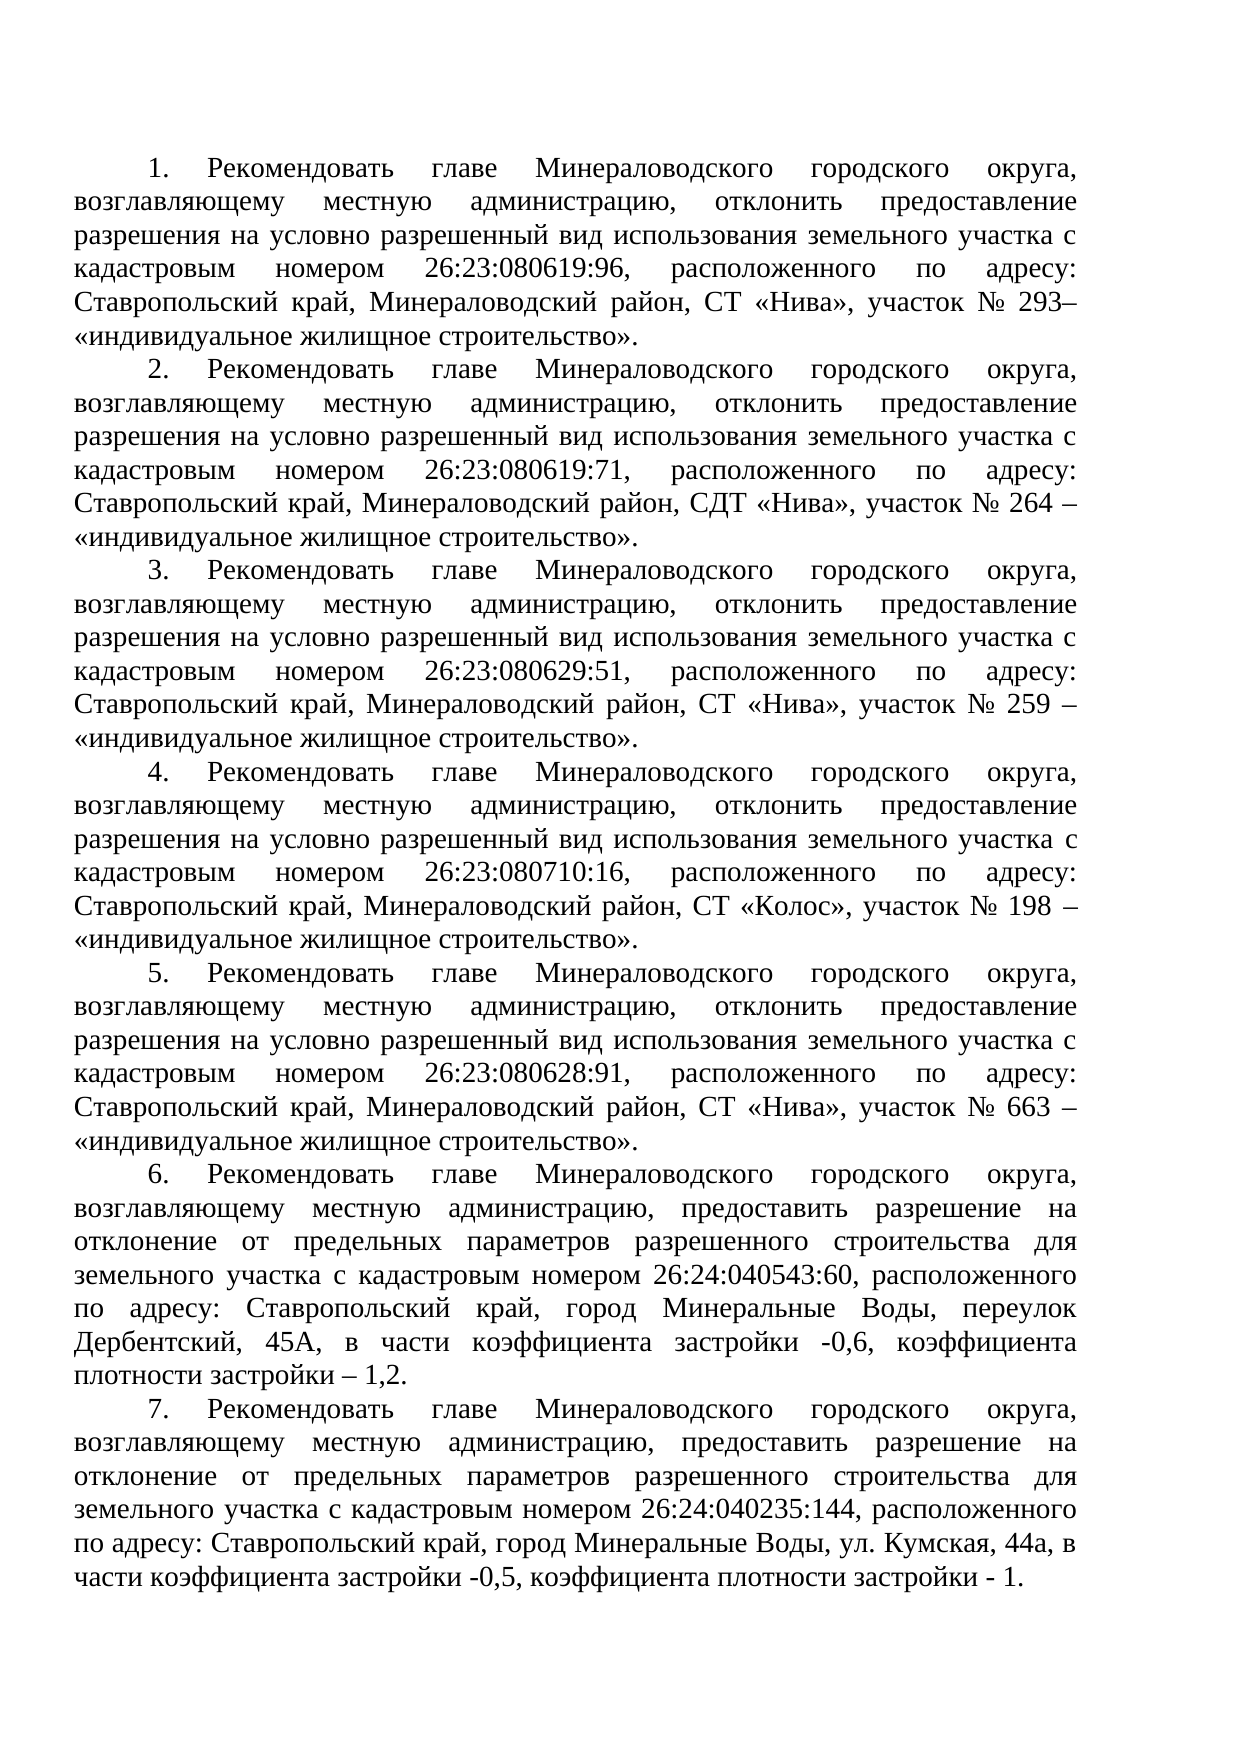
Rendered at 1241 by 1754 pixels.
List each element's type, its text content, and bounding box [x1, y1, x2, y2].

text 2. Рекомендовать главе Минераловодского городского округа, возглавляющему местную администрацию, отклонить предоставление разрешения на условно разрешенный вид использования земельного участка с кадастровым номером 26:23:080619:71, расположенного по адресу: Ставропольский край, Минераловодский район, СДТ «Нива», участок № 264 – «индивидуальное жилищное строительство». [74, 351, 1078, 552]
text 4. Рекомендовать главе Минераловодского городского округа, возглавляющему местную администрацию, отклонить предоставление разрешения на условно разрешенный вид использования земельного участка с кадастровым номером 26:23:080710:16, расположенного по адресу: Ставропольский край, Минераловодский район, СТ «Колос», участок № 198 – «индивидуальное жилищное строительство». [74, 754, 1078, 955]
text 6. Рекомендовать главе Минераловодского городского округа, возглавляющему местную администрацию, предоставить разрешение на отклонение от предельных параметров разрешенного строительства для земельного участка с кадастровым номером 26:24:040543:60, расположенного по адресу: Ставропольский край, город Минеральные Воды, переулок Дербентский, 45А, в части коэффициента застройки -0,6, коэффициента плотности застройки – 1,2. [74, 1156, 1078, 1391]
text 3. Рекомендовать главе Минераловодского городского округа, возглавляющему местную администрацию, отклонить предоставление разрешения на условно разрешенный вид использования земельного участка с кадастровым номером 26:23:080629:51, расположенного по адресу: Ставропольский край, Минераловодский район, СТ «Нива», участок № 259 – «индивидуальное жилищное строительство». [74, 552, 1078, 754]
text 5. Рекомендовать главе Минераловодского городского округа, возглавляющему местную администрацию, отклонить предоставление разрешения на условно разрешенный вид использования земельного участка с кадастровым номером 26:23:080628:91, расположенного по адресу: Ставропольский край, Минераловодский район, СТ «Нива», участок № 663 – «индивидуальное жилищное строительство». [74, 955, 1078, 1156]
text 1. Рекомендовать главе Минераловодского городского округа, возглавляющему местную администрацию, отклонить предоставление разрешения на условно разрешенный вид использования земельного участка с кадастровым номером 26:23:080619:96, расположенного по адресу: Ставропольский край, Минераловодский район, СТ «Нива», участок № 293– «индивидуальное жилищное строительство». [74, 150, 1078, 351]
text 7. Рекомендовать главе Минераловодского городского округа, возглавляющему местную администрацию, предоставить разрешение на отклонение от предельных параметров разрешенного строительства для земельного участка с кадастровым номером 26:24:040235:144, расположенного по адресу: Ставропольский край, город Минеральные Воды, ул. Кумская, 44а, в части коэффициента застройки -0,5, коэффициента плотности застройки - 1. [74, 1391, 1078, 1592]
